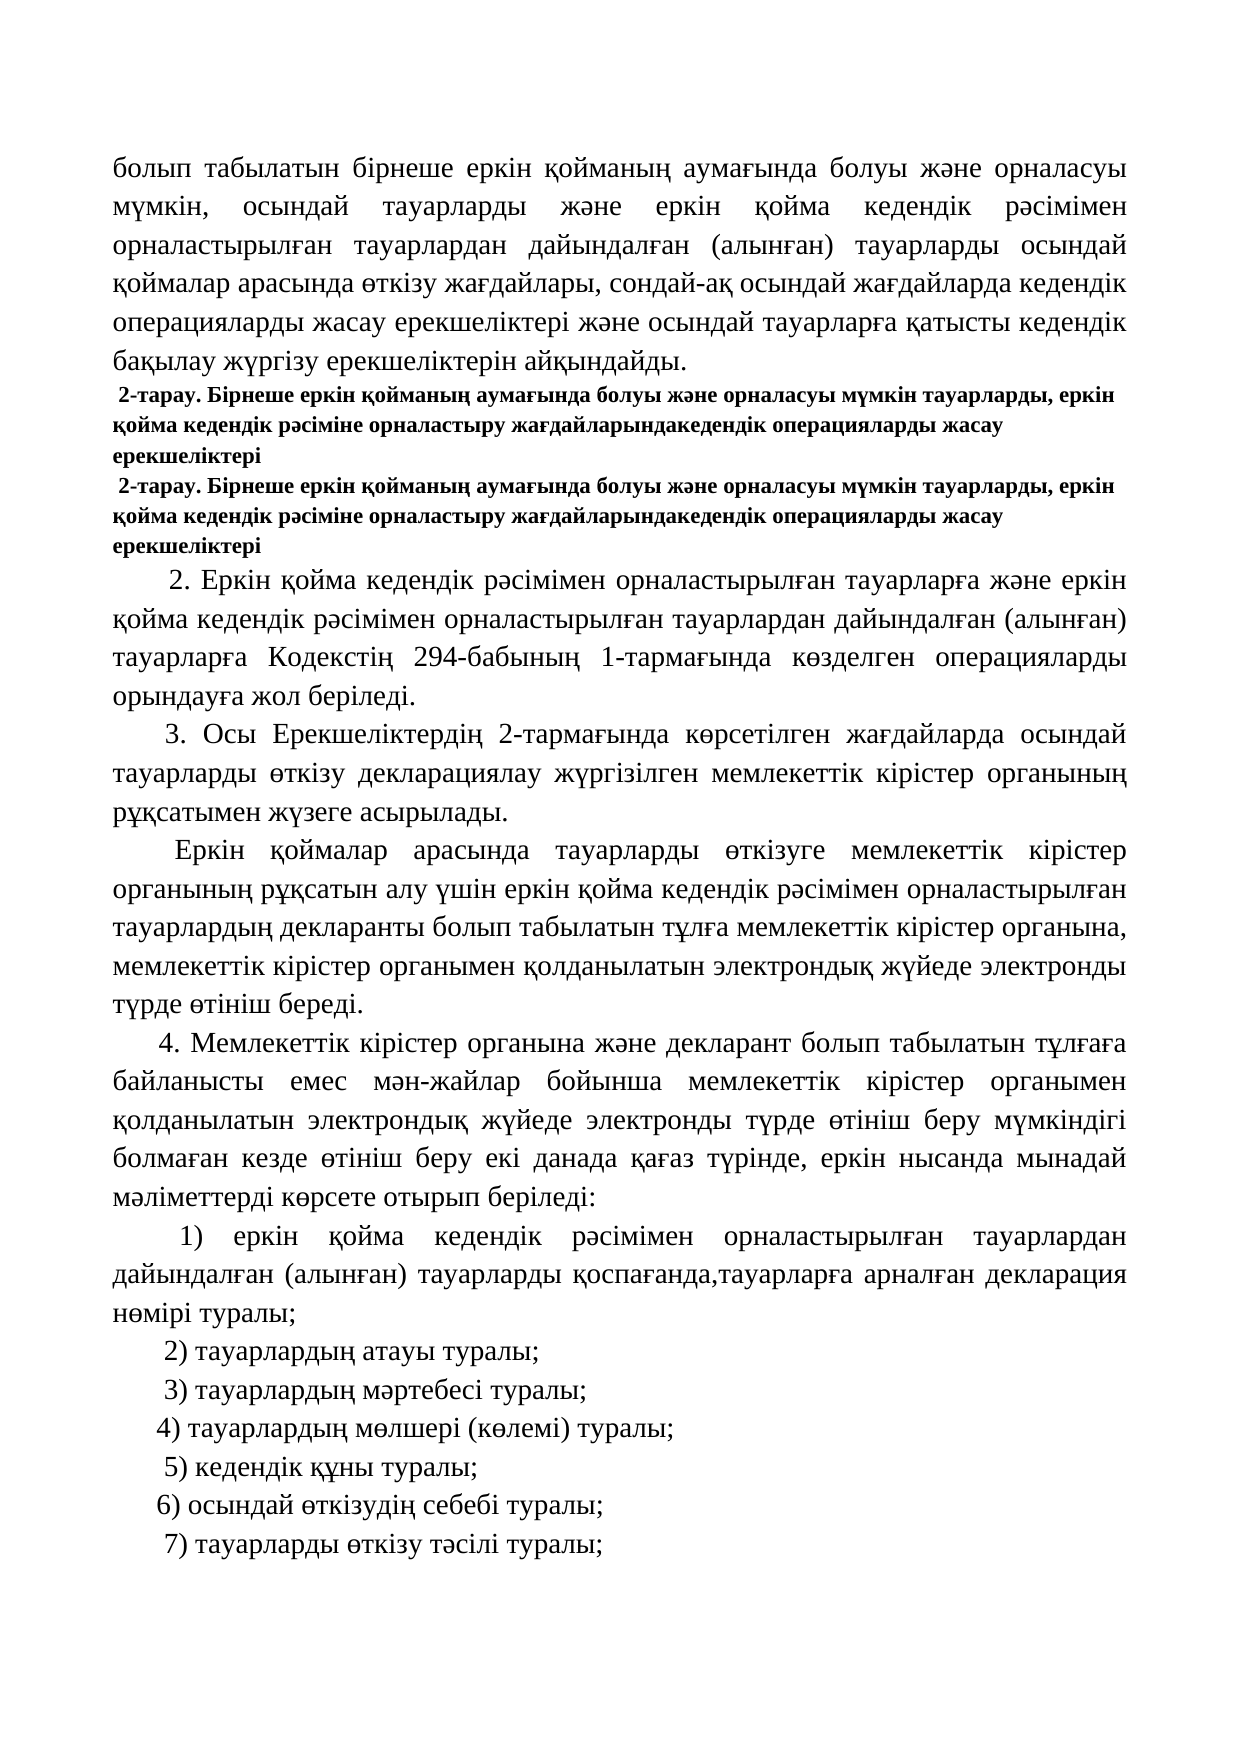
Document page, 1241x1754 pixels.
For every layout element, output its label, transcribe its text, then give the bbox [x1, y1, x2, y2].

text Еркін қоймалар арасында тауарларды өткізуге мемлекеттік кірістер органының рұқсатын алу үшін еркін қойма кедендік рәсімімен орналастырылған тауарлардың декларанты болып табылатын тұлға мемлекеттік кірістер органына, мемлекеттік кірістер органымен қолданылатын электрондық жүйеде электронды түрде өтініш береді. [112, 832, 1128, 1020]
text 2-тарау. Бірнеше еркін қойманың аумағында болуы және орналасуы мүмкін тауарларды, еркін қойма кедендік рәсіміне орналастыру жағдайларындакедендік операцияларды жасау ерекшеліктері [112, 381, 1128, 468]
text 2-тарау. Бірнеше еркін қойманың аумағында болуы және орналасуы мүмкін тауарларды, еркін қойма кедендік рәсіміне орналастыру жағдайларындакедендік операцияларды жасау ерекшеліктері [112, 472, 1128, 559]
text 2) тауарлардың атауы туралы; [112, 1333, 1128, 1367]
text 7) тауарларды өткізу тәсілі туралы; [112, 1526, 1128, 1559]
text 5) кедендік құны туралы; [112, 1449, 1128, 1482]
text 2. Еркін қойма кедендік рәсімімен орналастырылған тауарларға және еркін қойма кедендік рәсімімен орналастырылған тауарлардан дайындалған (алынған) тауарларға Кодекстің 294-бабының 1-тармағында көзделген операцияларды орындауға жол беріледі. [112, 562, 1128, 712]
text 3) тауарлардың мәртебесі туралы; [112, 1372, 1128, 1405]
text 6) осындай өткізудің себебі туралы; [112, 1487, 1128, 1521]
text 1) еркін қойма кедендік рәсімімен орналастырылған тауарлардан дайындалған (алынған) тауарларды қоспағанда,тауарларға арналған декларация нөмірі туралы; [112, 1218, 1128, 1328]
text 4) тауарлардың мөлшері (көлемі) туралы; [112, 1410, 1128, 1444]
text 3. Осы Ерекшеліктердің 2-тармағында көрсетілген жағдайларда осындай тауарларды өткізу декларациялау жүргізілген мемлекеттік кірістер органының рұқсатымен жүзеге асырылады. [112, 717, 1128, 827]
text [112, 150, 1128, 376]
text 4. Мемлекеттік кірістер органына және декларант болып табылатын тұлғаға байланысты емес мән-жайлар бойынша мемлекеттік кірістер органымен қолданылатын электрондық жүйеде электронды түрде өтініш беру мүмкіндігі болмаған кезде өтініш беру екі данада қағаз түрінде, еркін нысанда мынадай мәліметтерді көрсете отырып беріледі: [112, 1025, 1128, 1213]
